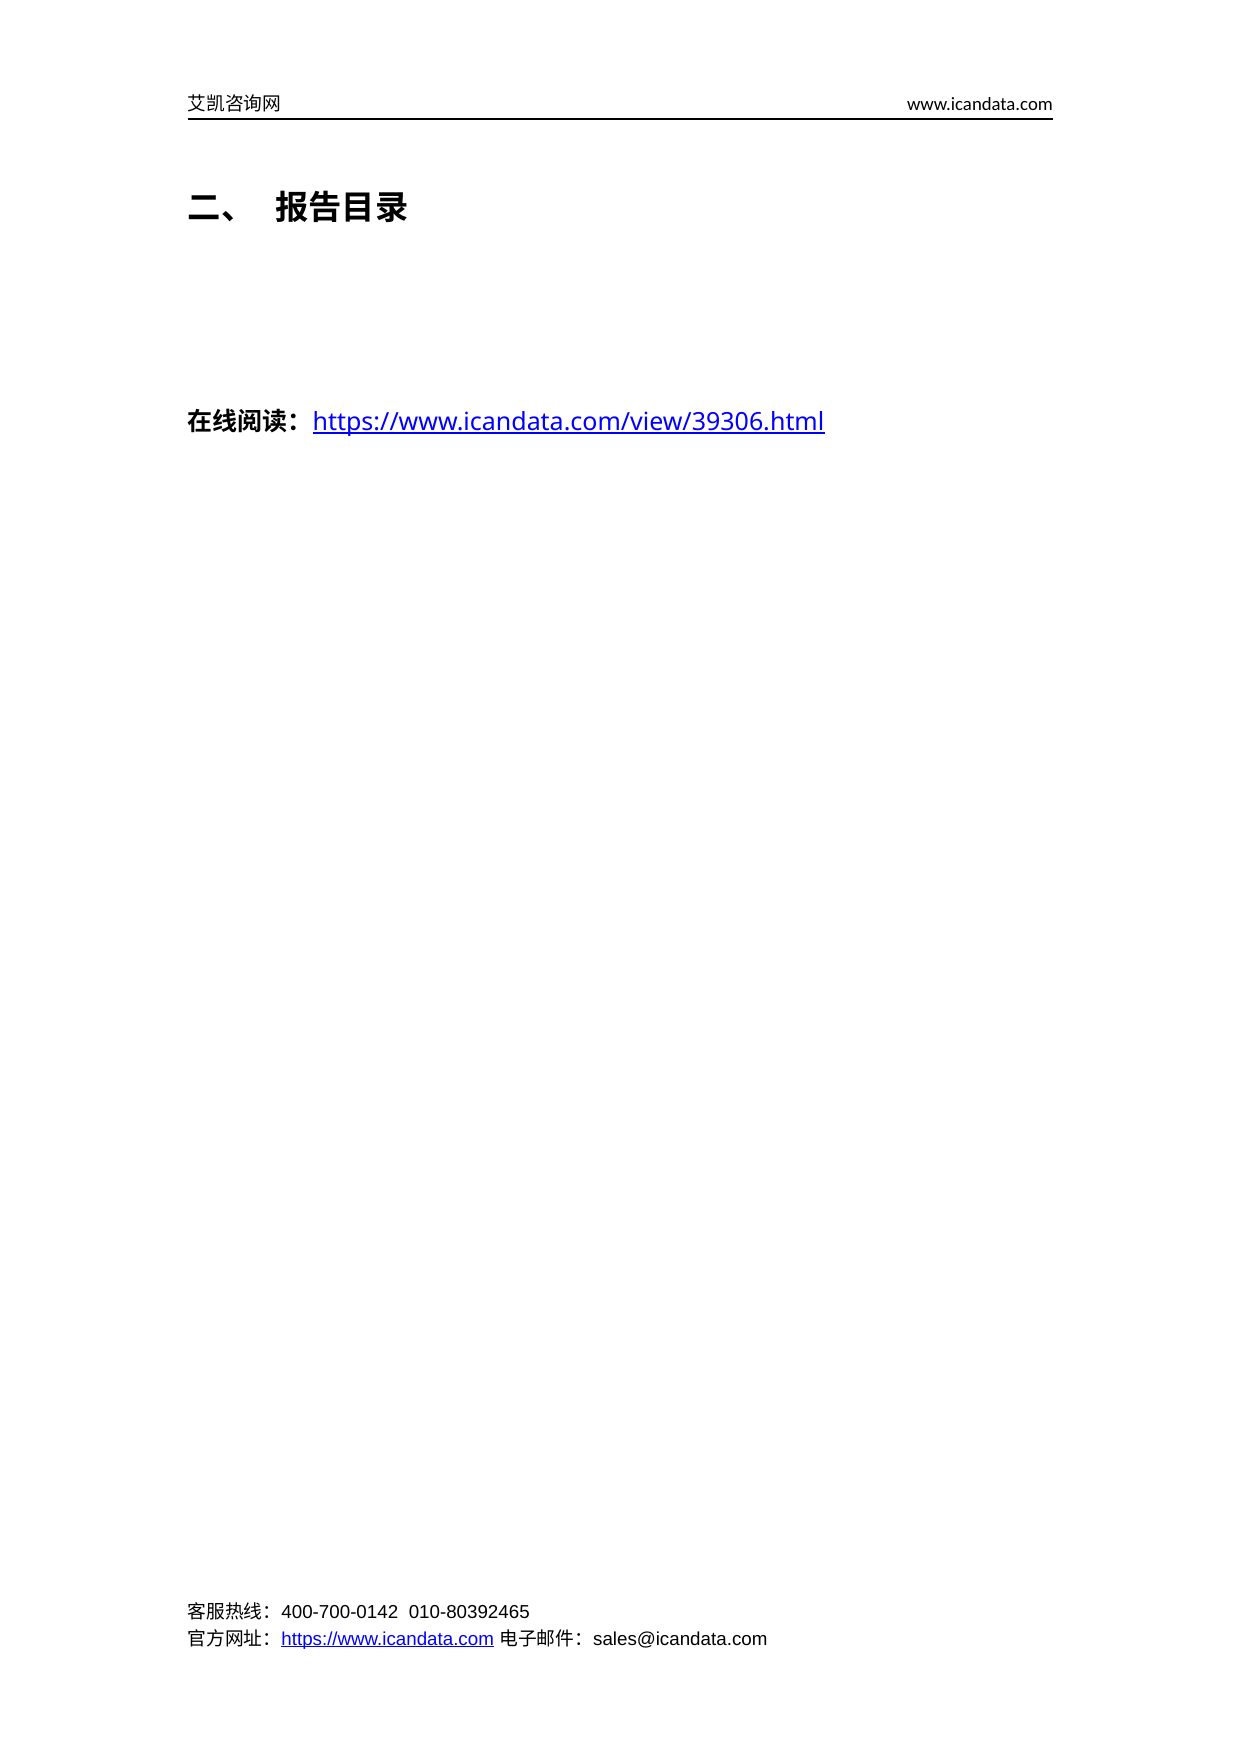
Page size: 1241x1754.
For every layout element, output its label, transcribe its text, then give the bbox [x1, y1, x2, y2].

subtitle 报告目录 [187, 172, 1053, 237]
text 在线阅读：https://www.icandata.com/view/39306.html [187, 387, 1053, 452]
